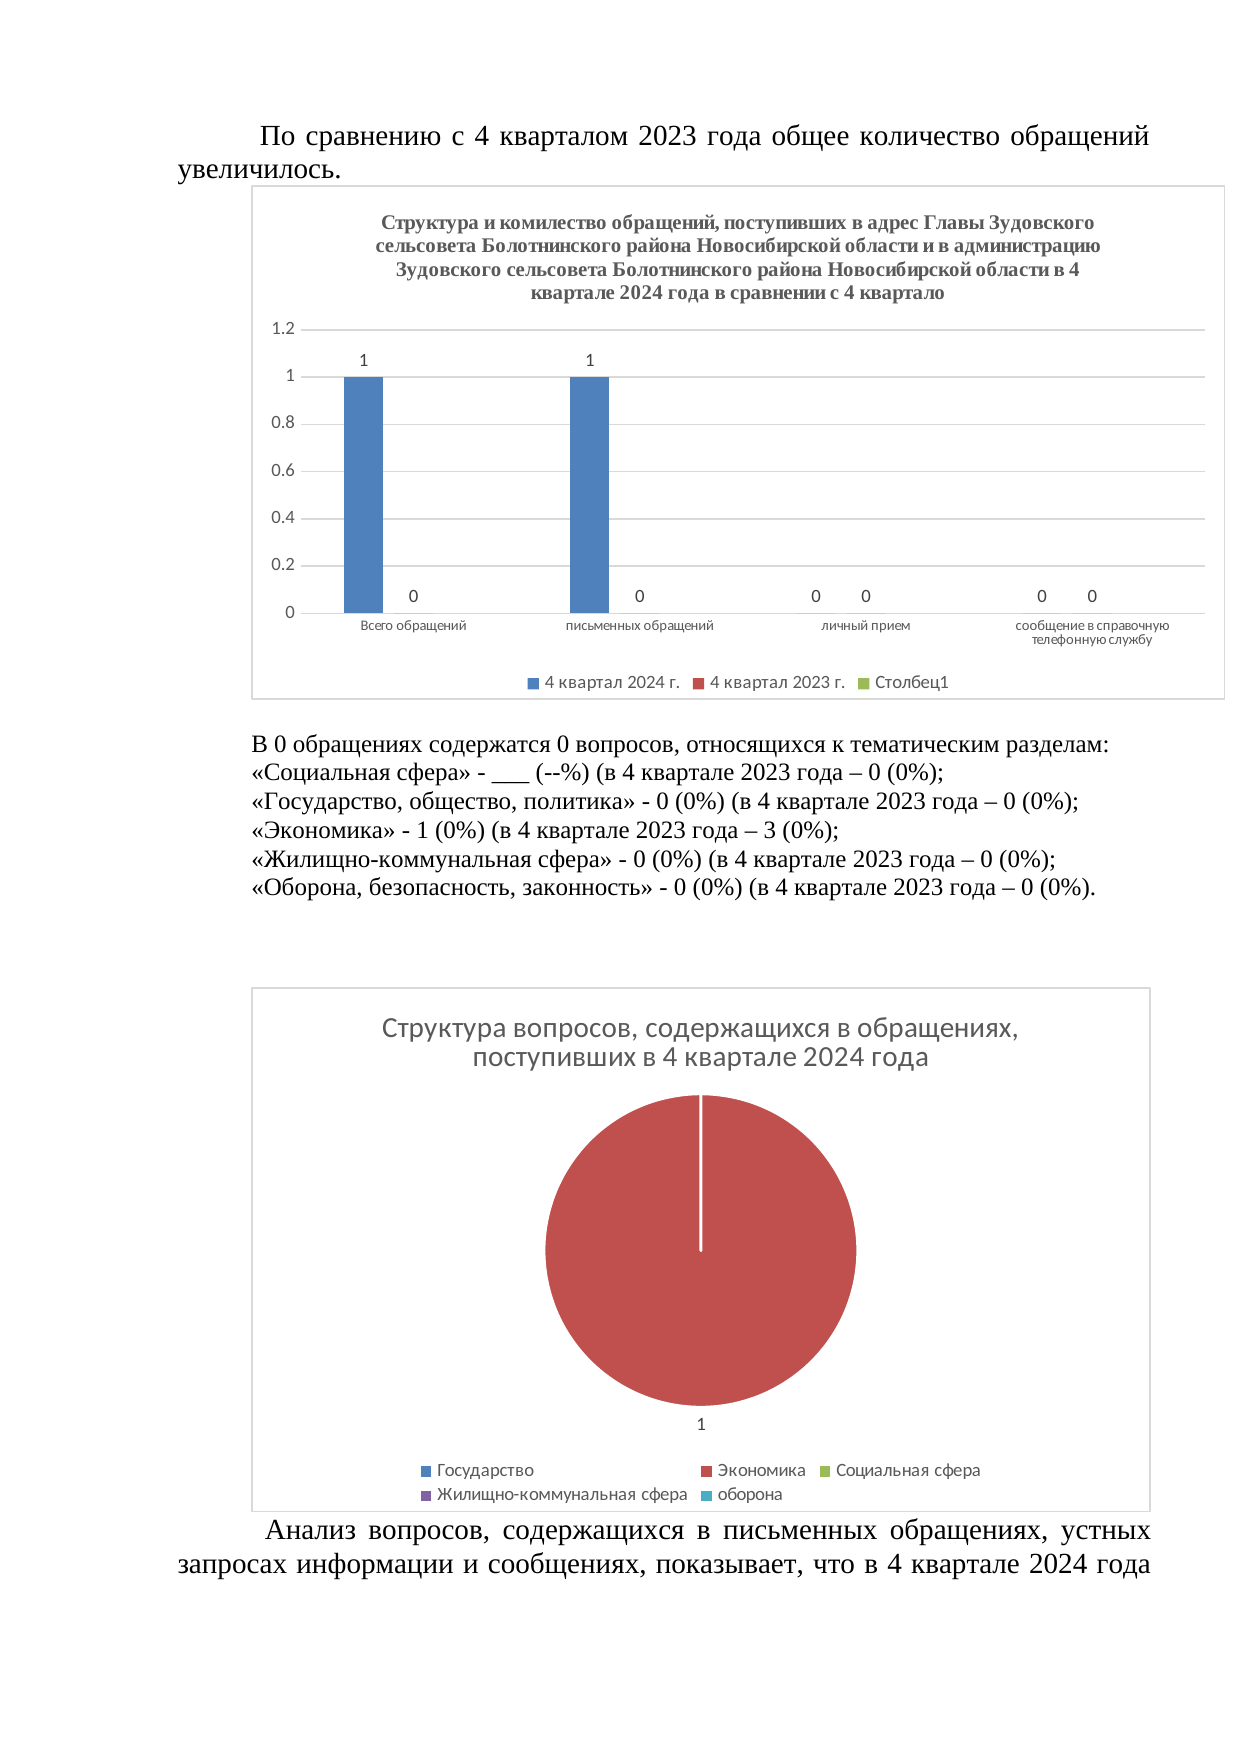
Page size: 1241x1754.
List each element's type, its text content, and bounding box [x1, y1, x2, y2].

text «Государство, общество, политика» - 0 (0%) (в 4 квартале 2023 года – 0 (0%); [177, 786, 1152, 815]
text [177, 1512, 1152, 1579]
text По сравнению с 4 кварталом 2023 года общее количество обращений увеличилось. [177, 118, 1152, 185]
text «Жилищно-коммунальная сфера» - 0 (0%) (в 4 квартале 2023 года – 0 (0%); [177, 844, 1152, 872]
text «Социальная сфера» - ___ (--%) (в 4 квартале 2023 года – 0 (0%); [177, 757, 1152, 786]
text В 0 обращениях содержатся 0 вопросов, относящихся к тематическим разделам: [177, 729, 1152, 757]
text «Оборона, безопасность, законность» - 0 (0%) (в 4 квартале 2023 года – 0 (0%). [177, 872, 1152, 901]
text «Экономика» - 1 (0%) (в 4 квартале 2023 года – 3 (0%); [177, 815, 1152, 844]
